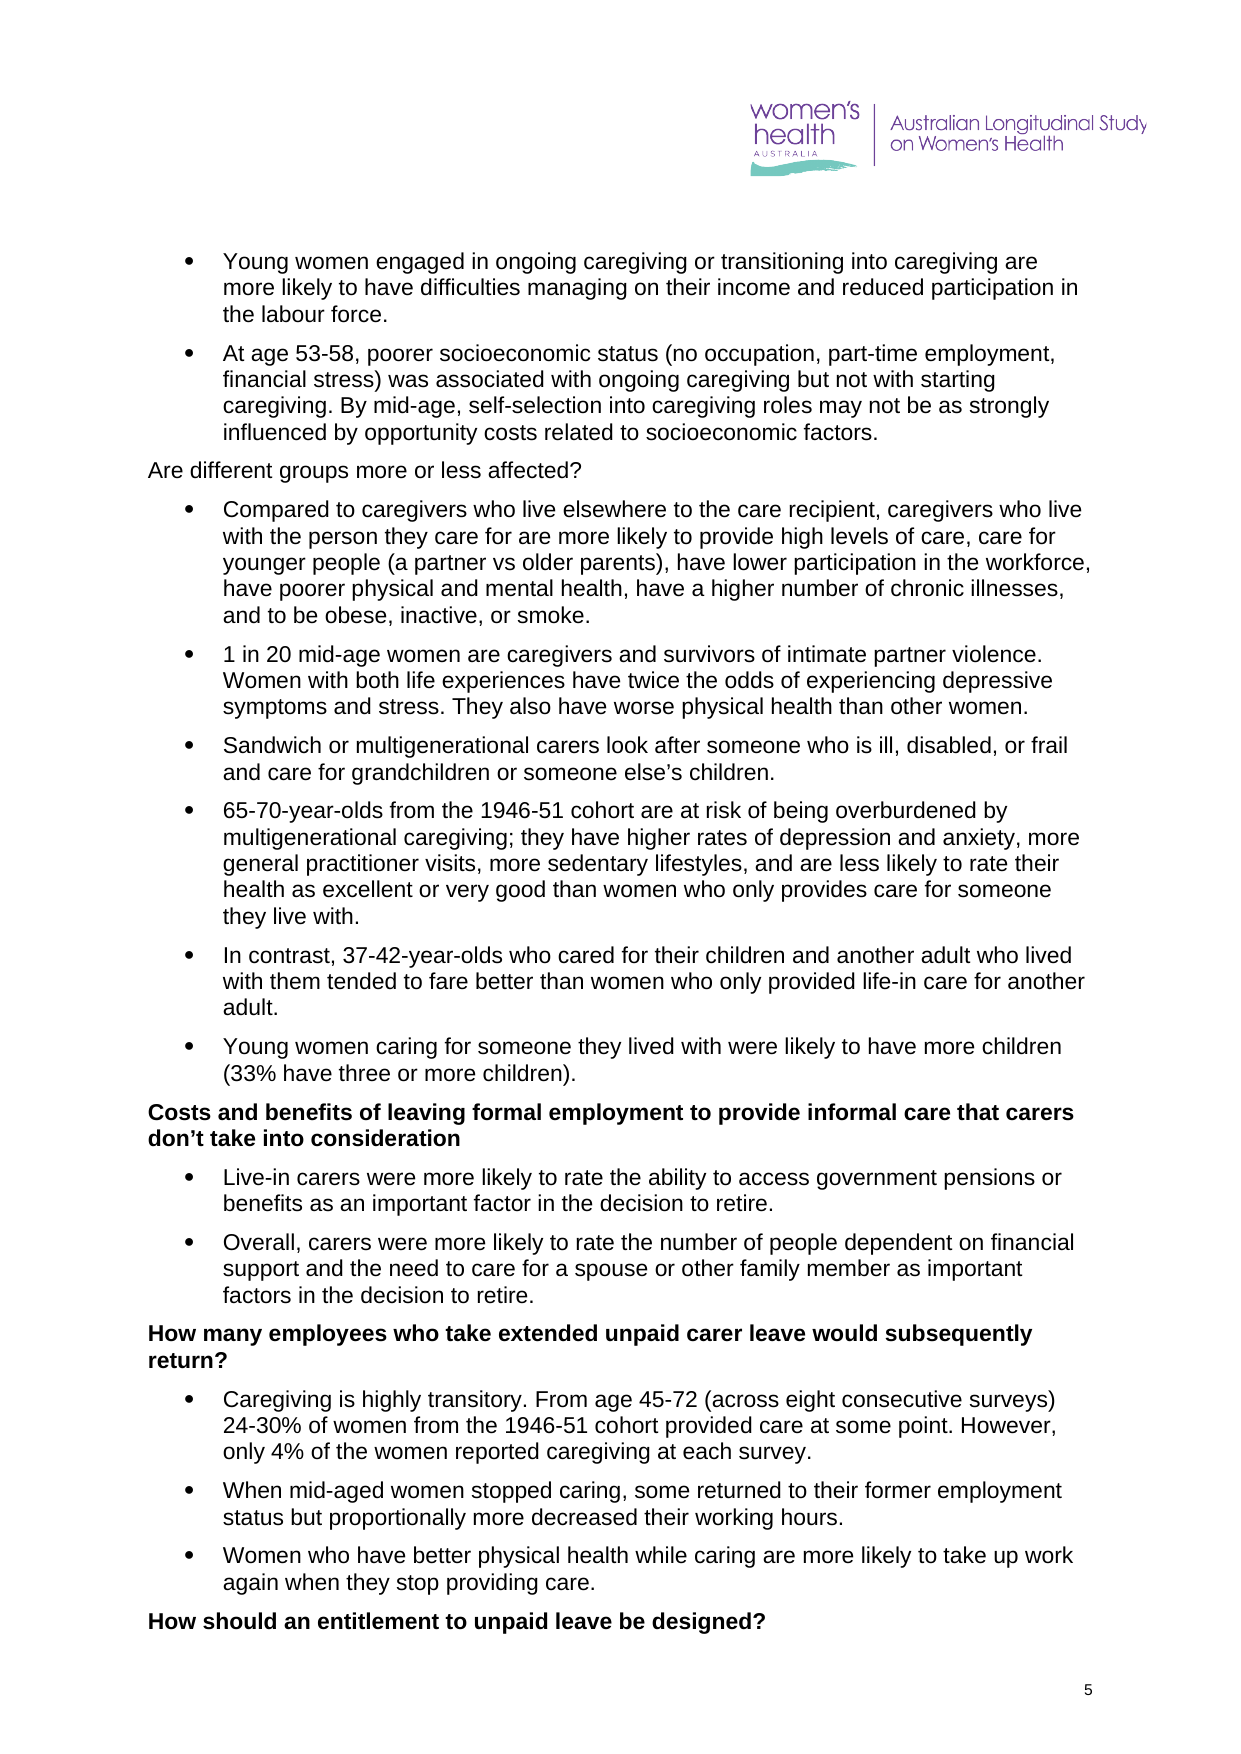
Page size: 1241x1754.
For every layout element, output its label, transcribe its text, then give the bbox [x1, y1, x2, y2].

list Overall, carers were more likely to rate the number of people dependent on financial support and the need to care for a spouse or other family member as important factors in the decision to retire. [185, 1229, 1092, 1308]
list 1 in 20 mid-age women are caregivers and survivors of intimate partner violence. Women with both life experiences have twice the odds of experiencing depressive symptoms and stress. They also have worse physical health than other women. [185, 641, 1092, 720]
list Sandwich or multigenerational carers look after someone who is ill, disabled, or frail and care for grandchildren or someone else’s children. [185, 732, 1092, 785]
list Young women caring for someone they lived with were likely to have more children (33% have three or more children). [185, 1033, 1092, 1086]
list When mid-aged women stopped caring, some returned to their former employment status but proportionally more decreased their working hours. [185, 1477, 1092, 1530]
picture [749, 100, 1147, 176]
list At age 53-58, poorer socioeconomic status (no occupation, part-time employment, financial stress) was associated with ongoing caregiving but not with starting caregiving. By mid-age, self-selection into caregiving roles may not be as strongly influenced by opportunity costs related to socioeconomic factors. [185, 339, 1092, 445]
text Are different groups more or less affected? [148, 457, 1092, 484]
list In contrast, 37-42-year-olds who cared for their children and another adult who lived with them tended to fare better than women who only provided life-in care for another adult. [185, 942, 1092, 1021]
text How many employees who take extended unpaid carer leave would subsequently return? [148, 1320, 1092, 1373]
list 65-70-year-olds from the 1946-51 cohort are at risk of being overburdened by multigenerational caregiving; they have higher rates of depression and anxiety, more general practitioner visits, more sedentary lifestyles, and are less likely to rate their health as excellent or very good than women who only provides care for someone they live with. [185, 797, 1092, 929]
list Caregiving is highly transitory. From age 45-72 (across eight consecutive surveys) 24-30% of women from the 1946-51 cohort provided care at some point. However, only 4% of the women reported caregiving at each survey. [185, 1386, 1092, 1465]
list Compared to caregivers who live elsewhere to the care recipient, caregivers who live with the person they care for are more likely to provide high levels of care, care for younger people (a partner vs older parents), have lower participation in the workforce, have poorer physical and mental health, have a higher number of chronic illnesses, and to be obese, inactive, or smoke. [185, 496, 1092, 628]
list Women who have better physical health while caring are more likely to take up work again when they stop providing care. [185, 1542, 1092, 1595]
list Young women engaged in ongoing caregiving or transitioning into caregiving are more likely to have difficulties managing on their income and reduced participation in the labour force. [185, 248, 1092, 327]
text Costs and benefits of leaving formal employment to provide informal care that carers don’t take into consideration [148, 1098, 1092, 1151]
list Live-in carers were more likely to rate the ability to access government pensions or benefits as an important factor in the decision to retire. [185, 1164, 1092, 1216]
text How should an entitlement to unpaid leave be designed? [148, 1608, 1092, 1634]
